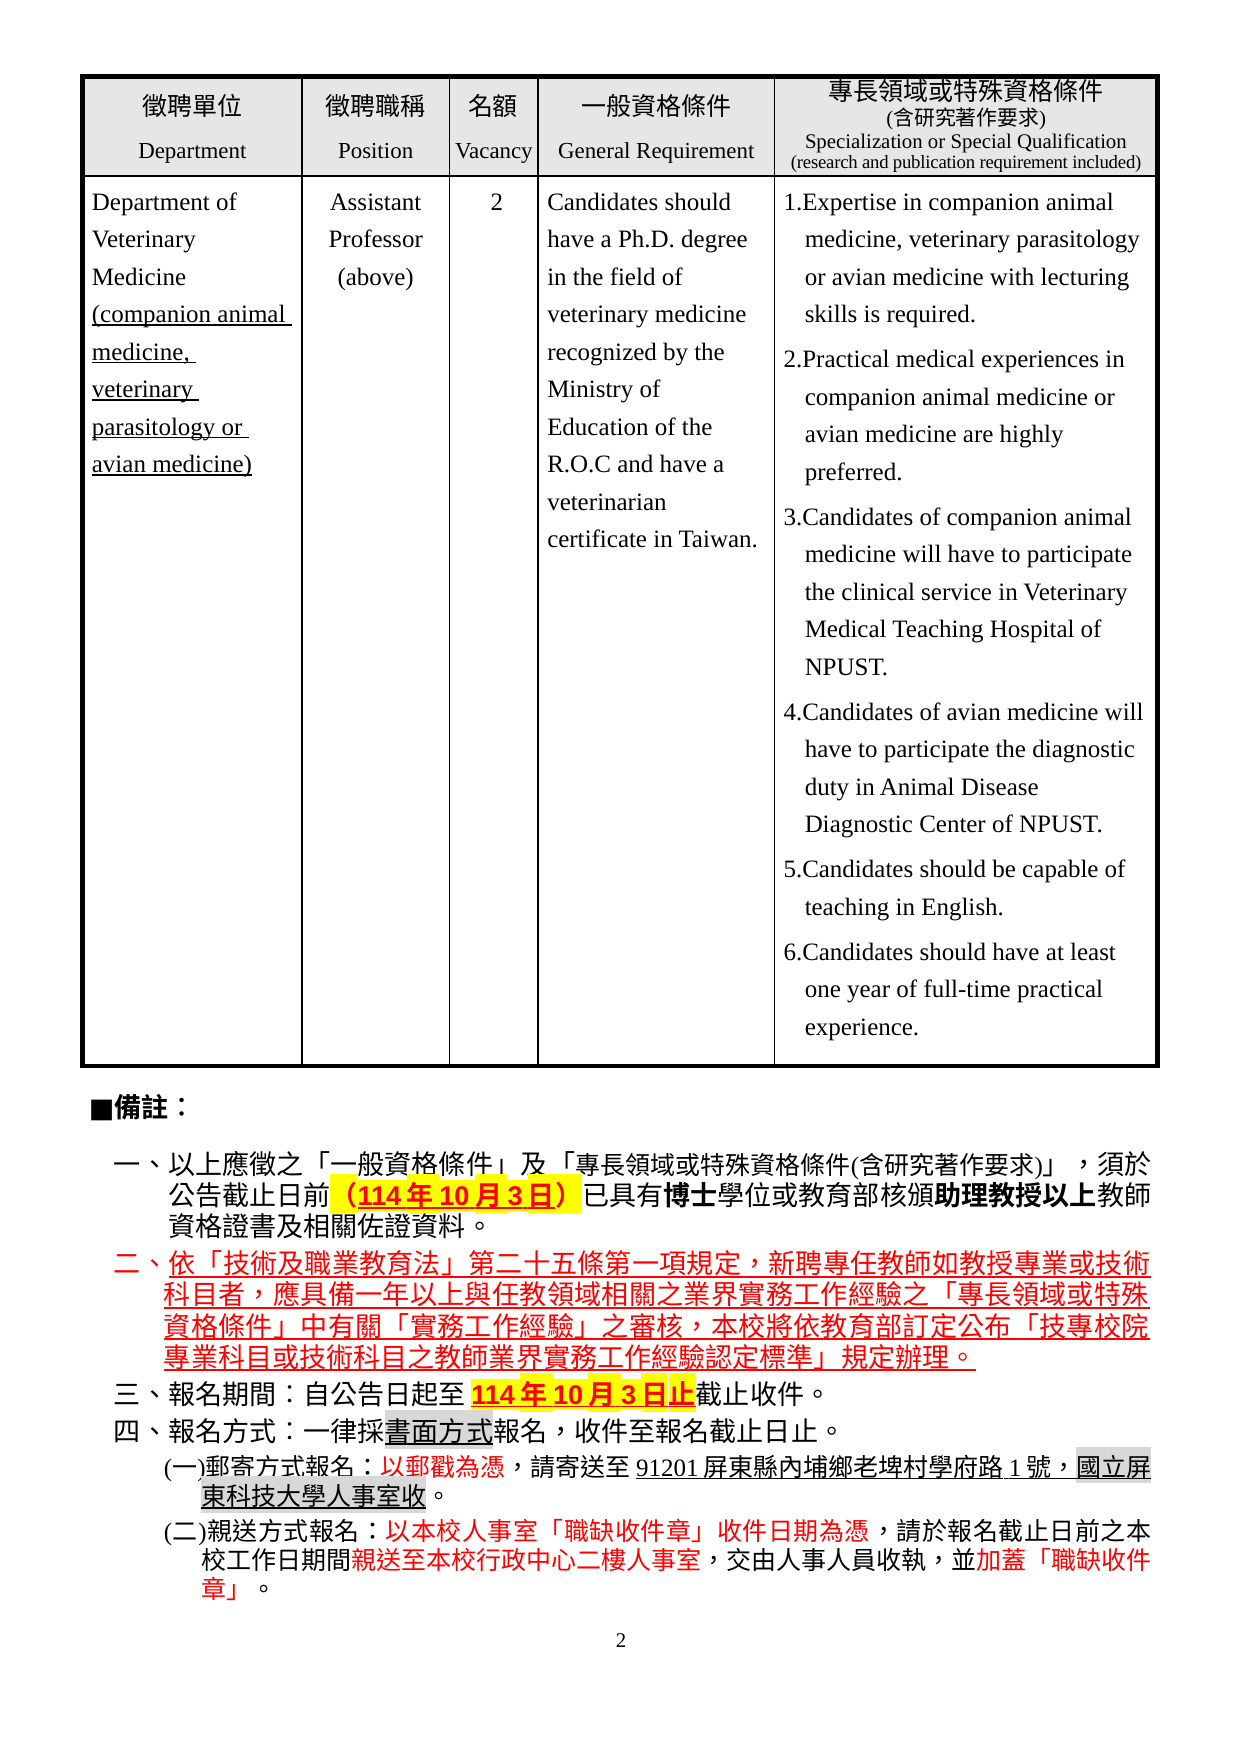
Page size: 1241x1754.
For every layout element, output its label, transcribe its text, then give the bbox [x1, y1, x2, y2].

table_cell Assistant Professor (above) [303, 177, 449, 1064]
table_cell General Requirement [539, 131, 774, 175]
table_header 徵聘職稱 [303, 79, 449, 131]
text 四、報名方式︰一律採書面方式報名，收件至報名截止日止。 [493, 1416, 1152, 1447]
table_cell Department of Veterinary Medicine (companion animal medicine, veterinary parasitology or avian medicine) [85, 177, 301, 1064]
table_cell Position [303, 131, 449, 175]
text 四、報名方式︰一律採書面方式報名，收件至報名截止日止。 [114, 1416, 385, 1447]
text (一)郵寄方式報名：以郵戳為憑，請寄送至91201屏東縣內埔鄉老埤村學府路1號，國立屏東科技大學人事室收。 [164, 1453, 1152, 1511]
table_header 名額 [450, 79, 537, 131]
table_cell Specialization or Special Qualification (research and publication requirement included) [775, 131, 1155, 175]
table_cell Candidates should have a Ph.D. degree in the field of veterinary medicine recognized by the Ministry of Education of the R.O.C and have a veterinarian certificate in Taiwan. [539, 177, 774, 1064]
table_header 專長領域或特殊資格條件 (含研究著作要求) [775, 79, 1155, 131]
table_header 徵聘單位 [85, 79, 301, 131]
table_header 一般資格條件 [539, 79, 774, 131]
table_cell 1.Expertise in companion animal medicine, veterinary parasitology or avian medicine with lecturing skills is required. 2.Practical medical experiences in companion animal medicine or avian medicine are highly preferred. 3.Candidates of companion animal medicine will have to participate the clinical service in Veterinary Medical Teaching Hospital of NPUST. 4.Candidates of avian medicine will have to participate the diagnostic duty in Animal Disease Diagnostic Center of NPUST. 5.Candidates should be capable of teaching in English. 6.Candidates should have at least one year of full-time practical experience. [775, 177, 1155, 1064]
text 二、依「技術及職業教育法」第二十五條第一項規定，新聘專任教師如教授專業或技術科目者，應具備一年以上與任教領域相關之業界實務工作經驗之「專長領域或特殊資格條件」中有關「實務工作經驗」之審核，本校將依教育部訂定公布「技專校院專業科目或技術科目之教師業界實務工作經驗認定標準」規定辦理。 [114, 1248, 1152, 1373]
text ■備註︰ [89, 1068, 1152, 1143]
text 一、以上應徵之「一般資格條件」及「專長領域或特殊資格條件(含研究著作要求)」，須於公告截止日前（114年10月3日）已具有博士學位或教育部核頒助理教授以上教師資格證書及相關佐證資料。 [114, 1149, 1152, 1243]
table_cell Department [85, 131, 301, 175]
table_cell Vacancy [450, 131, 537, 175]
text 三、報名期間︰自公告日起至114年10月3日止截止收件。 [696, 1379, 1152, 1410]
table_cell 2 [450, 177, 537, 1064]
text 三、報名期間︰自公告日起至114年10月3日止截止收件。 [114, 1379, 471, 1410]
text (二)親送方式報名：以本校人事室「職缺收件章」收件日期為憑，請於報名截止日前之本校工作日期間親送至本校行政中心二樓人事室，交由人事人員收執，並加蓋「職缺收件章」。 [164, 1517, 1152, 1604]
